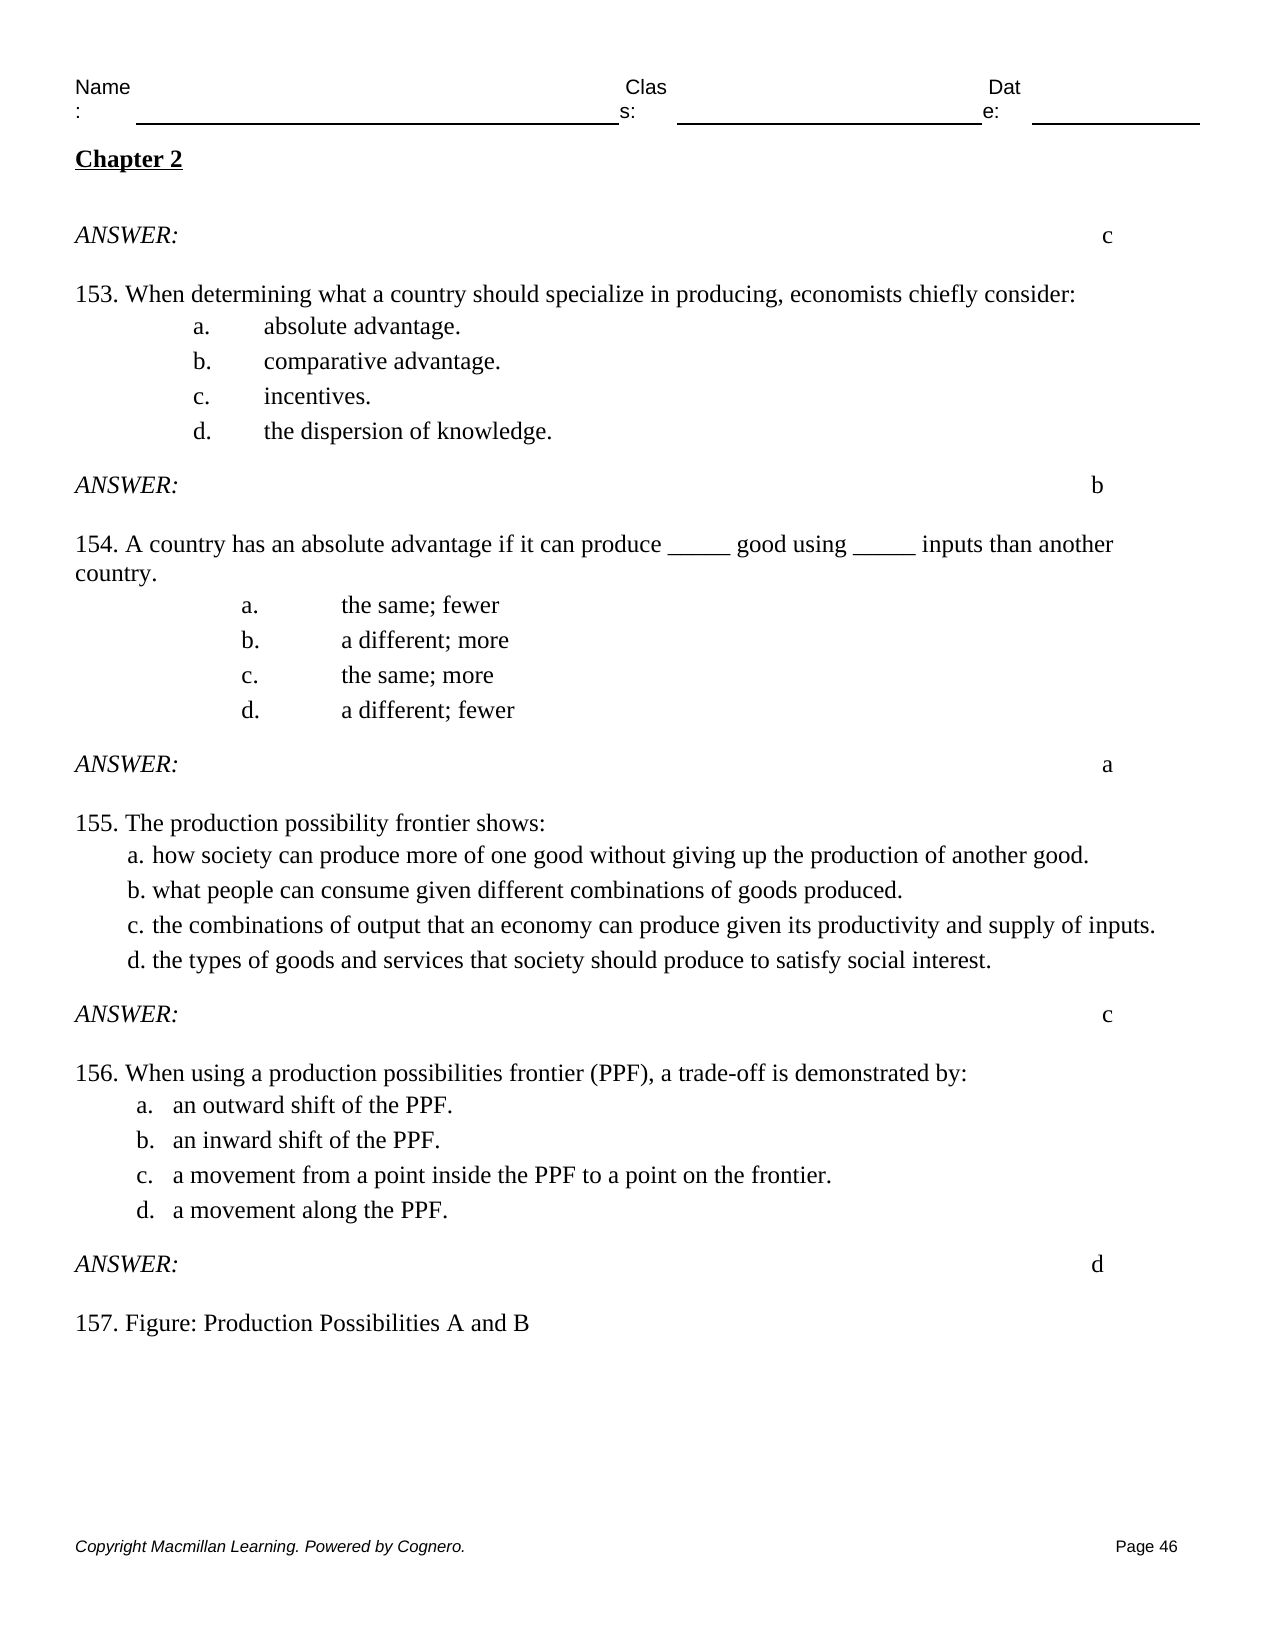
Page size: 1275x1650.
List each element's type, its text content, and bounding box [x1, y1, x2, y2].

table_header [75, 1308, 1200, 1337]
table_header 155. The production possibility frontier shows: [75, 808, 1200, 1031]
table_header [75, 192, 1200, 252]
table_header 153. When determining what a country should specialize in producing, economists chiefly consider: [75, 279, 1200, 502]
table_header 156. When using a production possibilities frontier (PPF), a trade-off is demonstrated by: [75, 1058, 1200, 1281]
table_header 154. A country has an absolute advantage if it can produce _____ good using _____ inputs than another country. [75, 529, 1200, 781]
